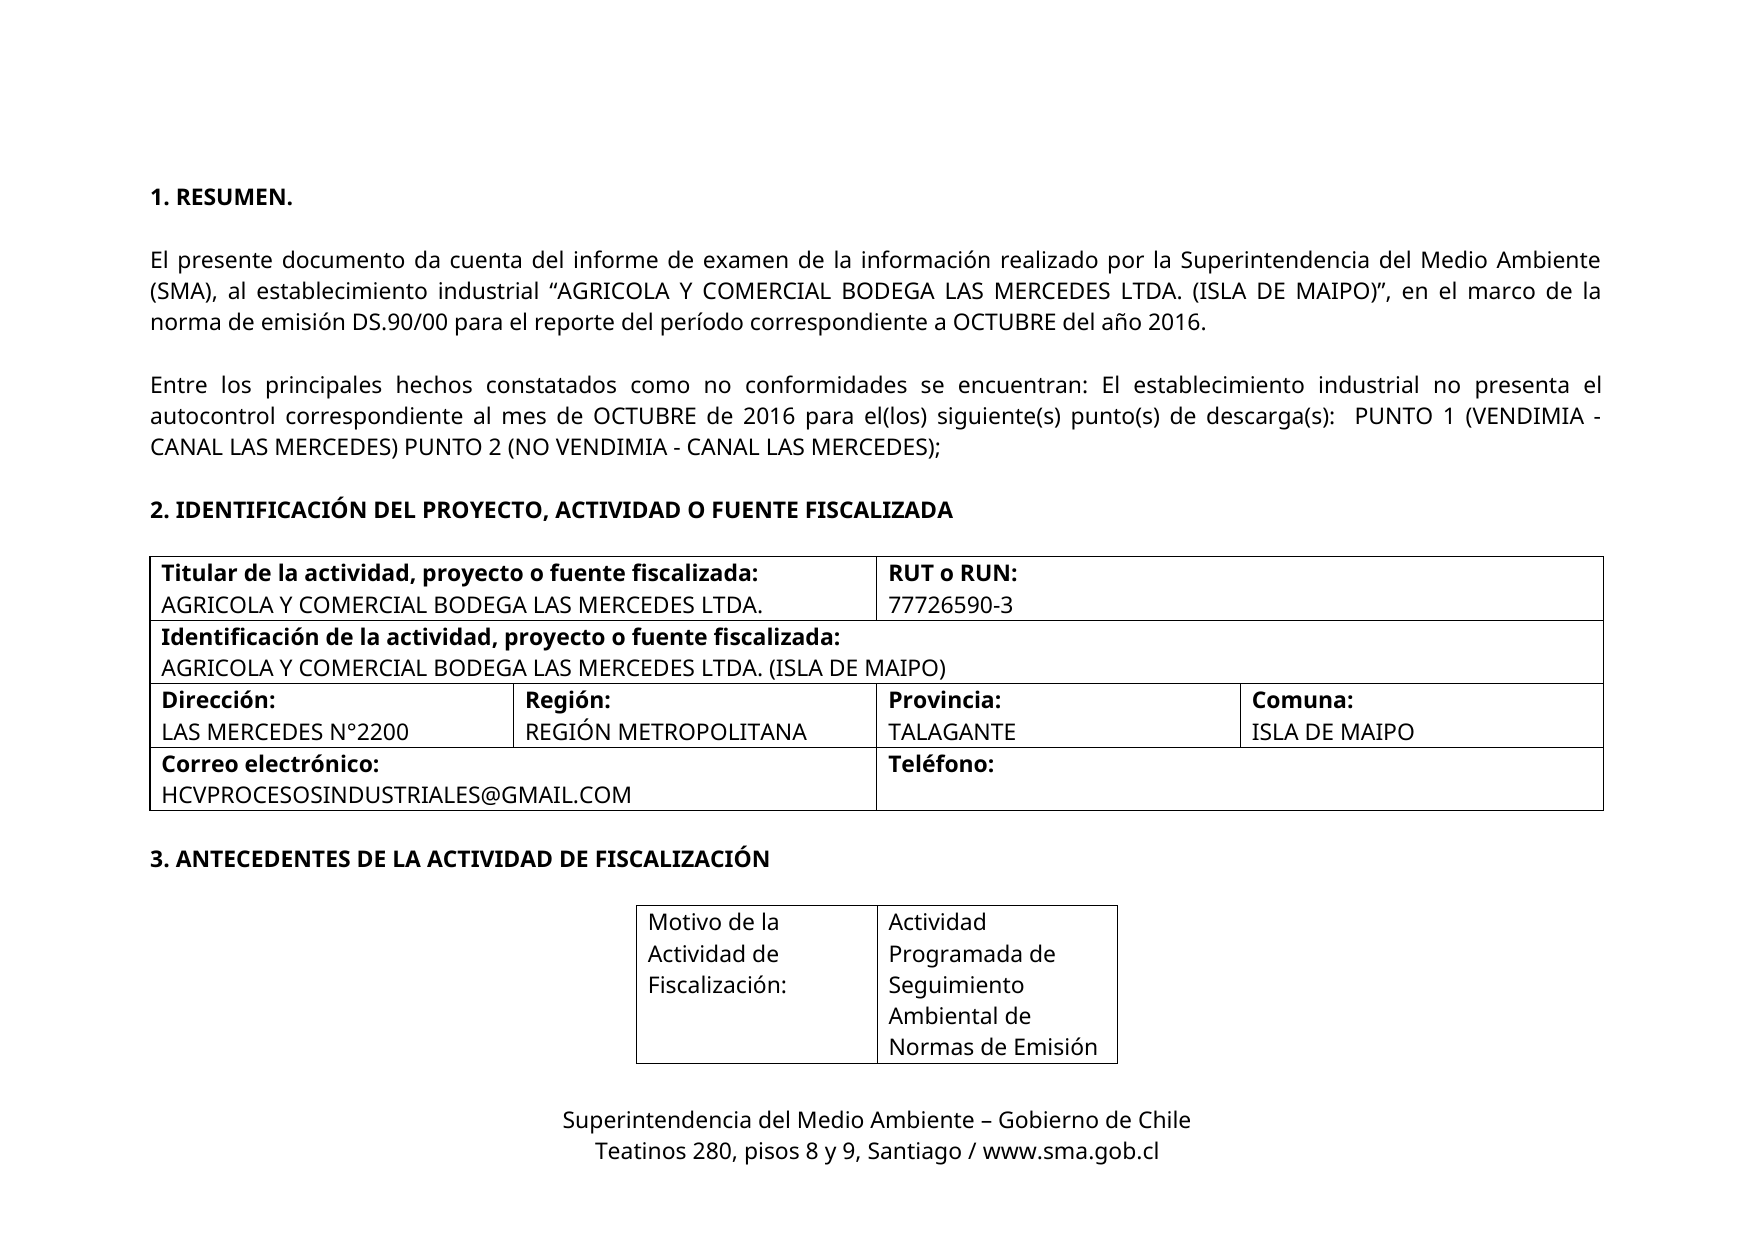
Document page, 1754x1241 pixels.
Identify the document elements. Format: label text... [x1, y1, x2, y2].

text Entre los principales hechos constatados como no conformidades se encuentran: El establecimiento industrial no presenta el autocontrol correspondiente al mes de OCTUBRE de 2016 para el(los) siguiente(s) punto(s) de descarga(s): PUNTO 1 (VENDIMIA - CANAL LAS MERCEDES) PUNTO 2 (NO VENDIMIA - CANAL LAS MERCEDES); [150, 337, 1604, 462]
text 3. ANTECEDENTES DE LA ACTIVIDAD DE FISCALIZACIÓN [150, 811, 1604, 874]
table_header Titular de la actividad, proyecto o fuente fiscalizada: AGRICOLA Y COMERCIAL BODEGA LAS MERCEDES LTDA. [151, 557, 876, 620]
text El presente documento da cuenta del informe de examen de la información realizado por la Superintendencia del Medio Ambiente (SMA), al establecimiento industrial “AGRICOLA Y COMERCIAL BODEGA LAS MERCEDES LTDA. (ISLA DE MAIPO)”, en el marco de la norma de emisión DS.90/00 para el reporte del período correspondiente a OCTUBRE del año 2016. [150, 212, 1604, 337]
text 2. IDENTIFICACIÓN DEL PROYECTO, ACTIVIDAD O FUENTE FISCALIZADA [150, 462, 1604, 525]
table_cell Provincia: TALAGANTE [877, 684, 1240, 747]
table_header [637, 906, 877, 1062]
table_cell Correo electrónico: HCVPROCESOSINDUSTRIALES@GMAIL.COM [151, 748, 876, 810]
table_cell Dirección: LAS MERCEDES N°2200 [151, 684, 513, 747]
table_header RUT o RUN: 77726590-3 [877, 557, 1603, 620]
table_cell Identificación de la actividad, proyecto o fuente fiscalizada: AGRICOLA Y COMERCIAL BODEGA LAS MERCEDES LTDA. (ISLA DE MAIPO) [151, 621, 1603, 683]
table_cell Comuna: ISLA DE MAIPO [1241, 684, 1603, 747]
table_cell Teléfono: [877, 748, 1603, 810]
text 1. RESUMEN. [150, 150, 1604, 212]
table_cell Región: REGIÓN METROPOLITANA [514, 684, 876, 747]
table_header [878, 906, 1117, 1062]
